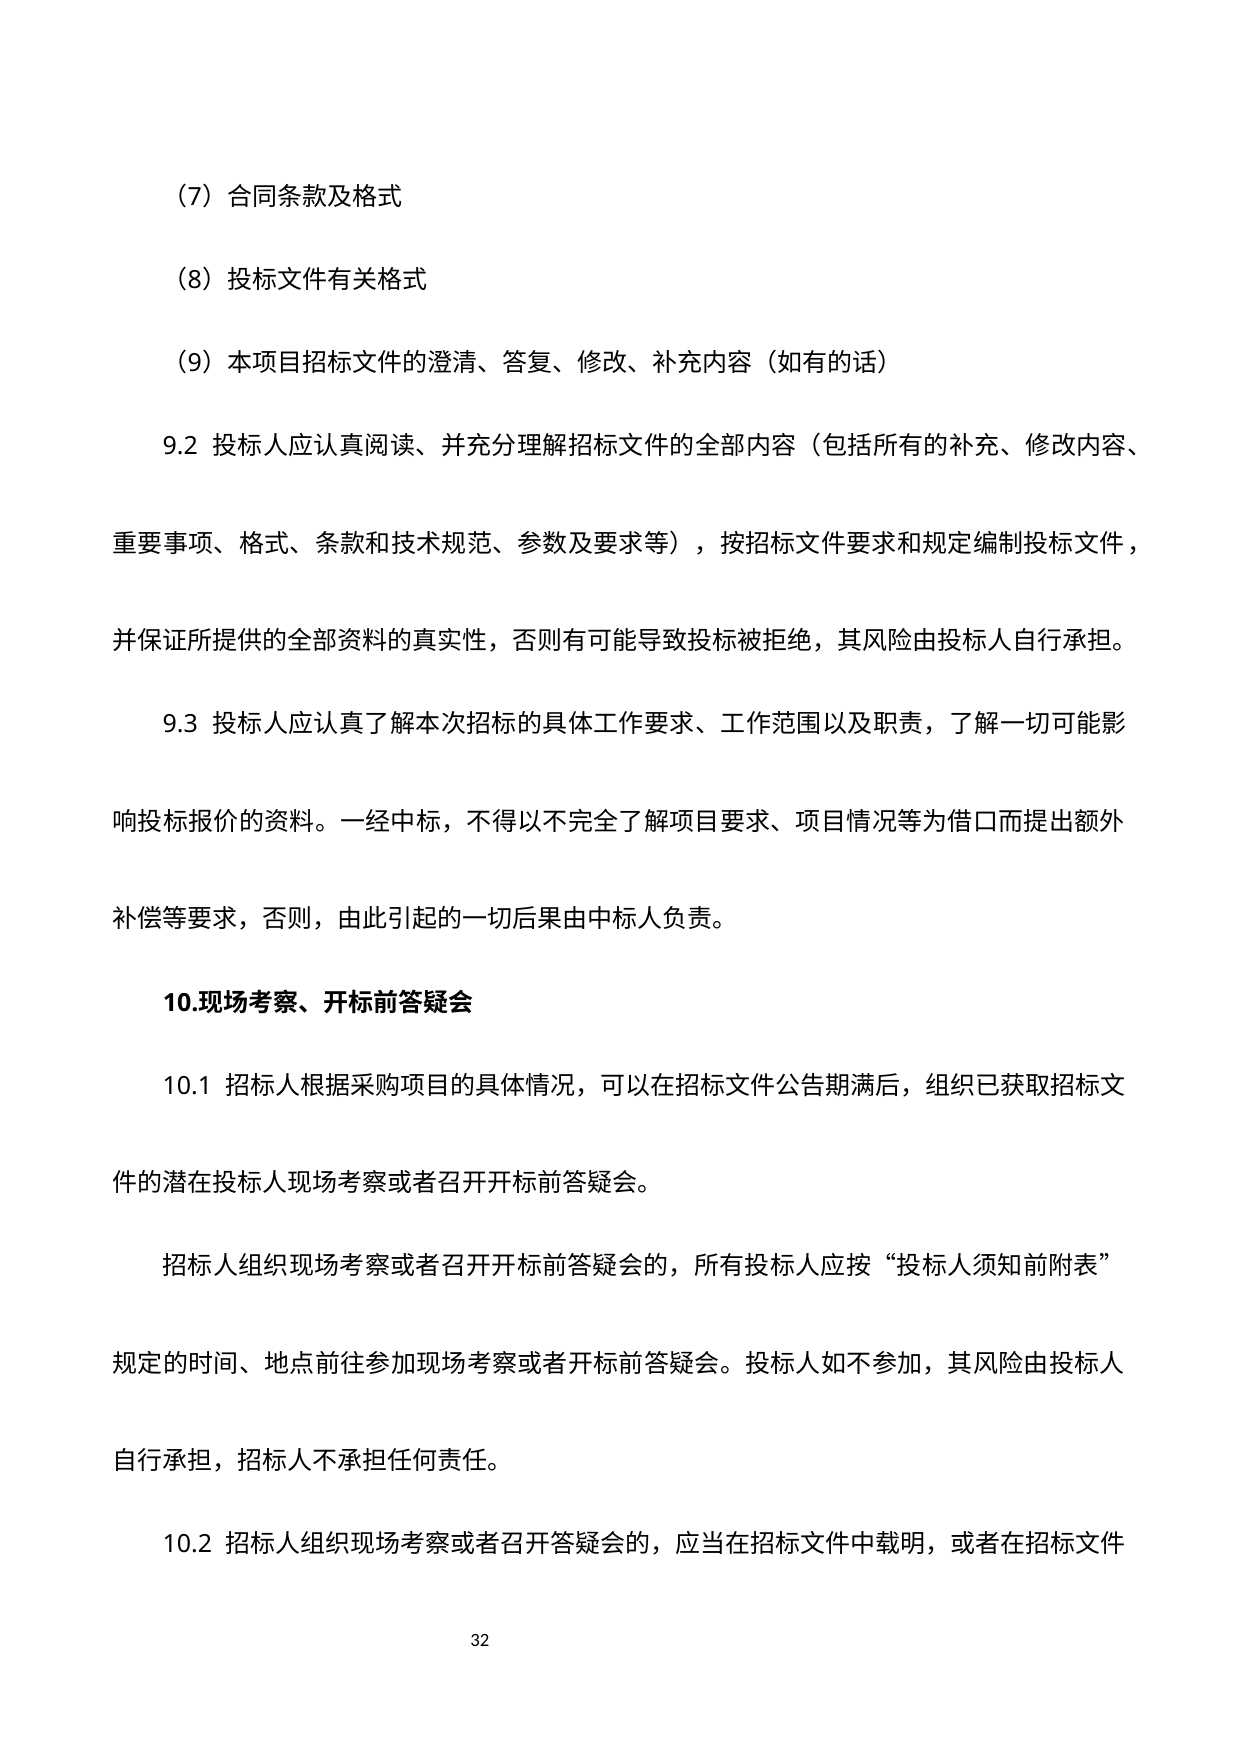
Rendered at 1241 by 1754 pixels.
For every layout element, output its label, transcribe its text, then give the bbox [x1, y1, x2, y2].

text （9）本项目招标文件的澄清、答复、修改、补充内容（如有的话） [112, 328, 1128, 393]
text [112, 1509, 1128, 1574]
text 9.2 投标人应认真阅读、并充分理解招标文件的全部内容（包括所有的补充、修改内容、重要事项、格式、条款和技术规范、参数及要求等），按招标文件要求和规定编制投标文件，并保证所提供的全部资料的真实性，否则有可能导致投标被拒绝，其风险由投标人自行承担。 [112, 411, 1128, 671]
text （8）投标文件有关格式 [112, 245, 1128, 310]
text 9.3 投标人应认真了解本次招标的具体工作要求、工作范围以及职责，了解一切可能影响投标报价的资料。一经中标，不得以不完全了解项目要求、项目情况等为借口而提出额外补偿等要求，否则，由此引起的一切后果由中标人负责。 [112, 689, 1128, 949]
text 10.现场考察、开标前答疑会 [112, 968, 1128, 1033]
text （7）合同条款及格式 [112, 162, 1128, 227]
text 招标人组织现场考察或者召开开标前答疑会的，所有投标人应按“投标人须知前附表”规定的时间、地点前往参加现场考察或者开标前答疑会。投标人如不参加，其风险由投标人自行承担，招标人不承担任何责任。 [112, 1231, 1128, 1491]
text 10.1 招标人根据采购项目的具体情况，可以在招标文件公告期满后，组织已获取招标文件的潜在投标人现场考察或者召开开标前答疑会。 [112, 1051, 1128, 1213]
